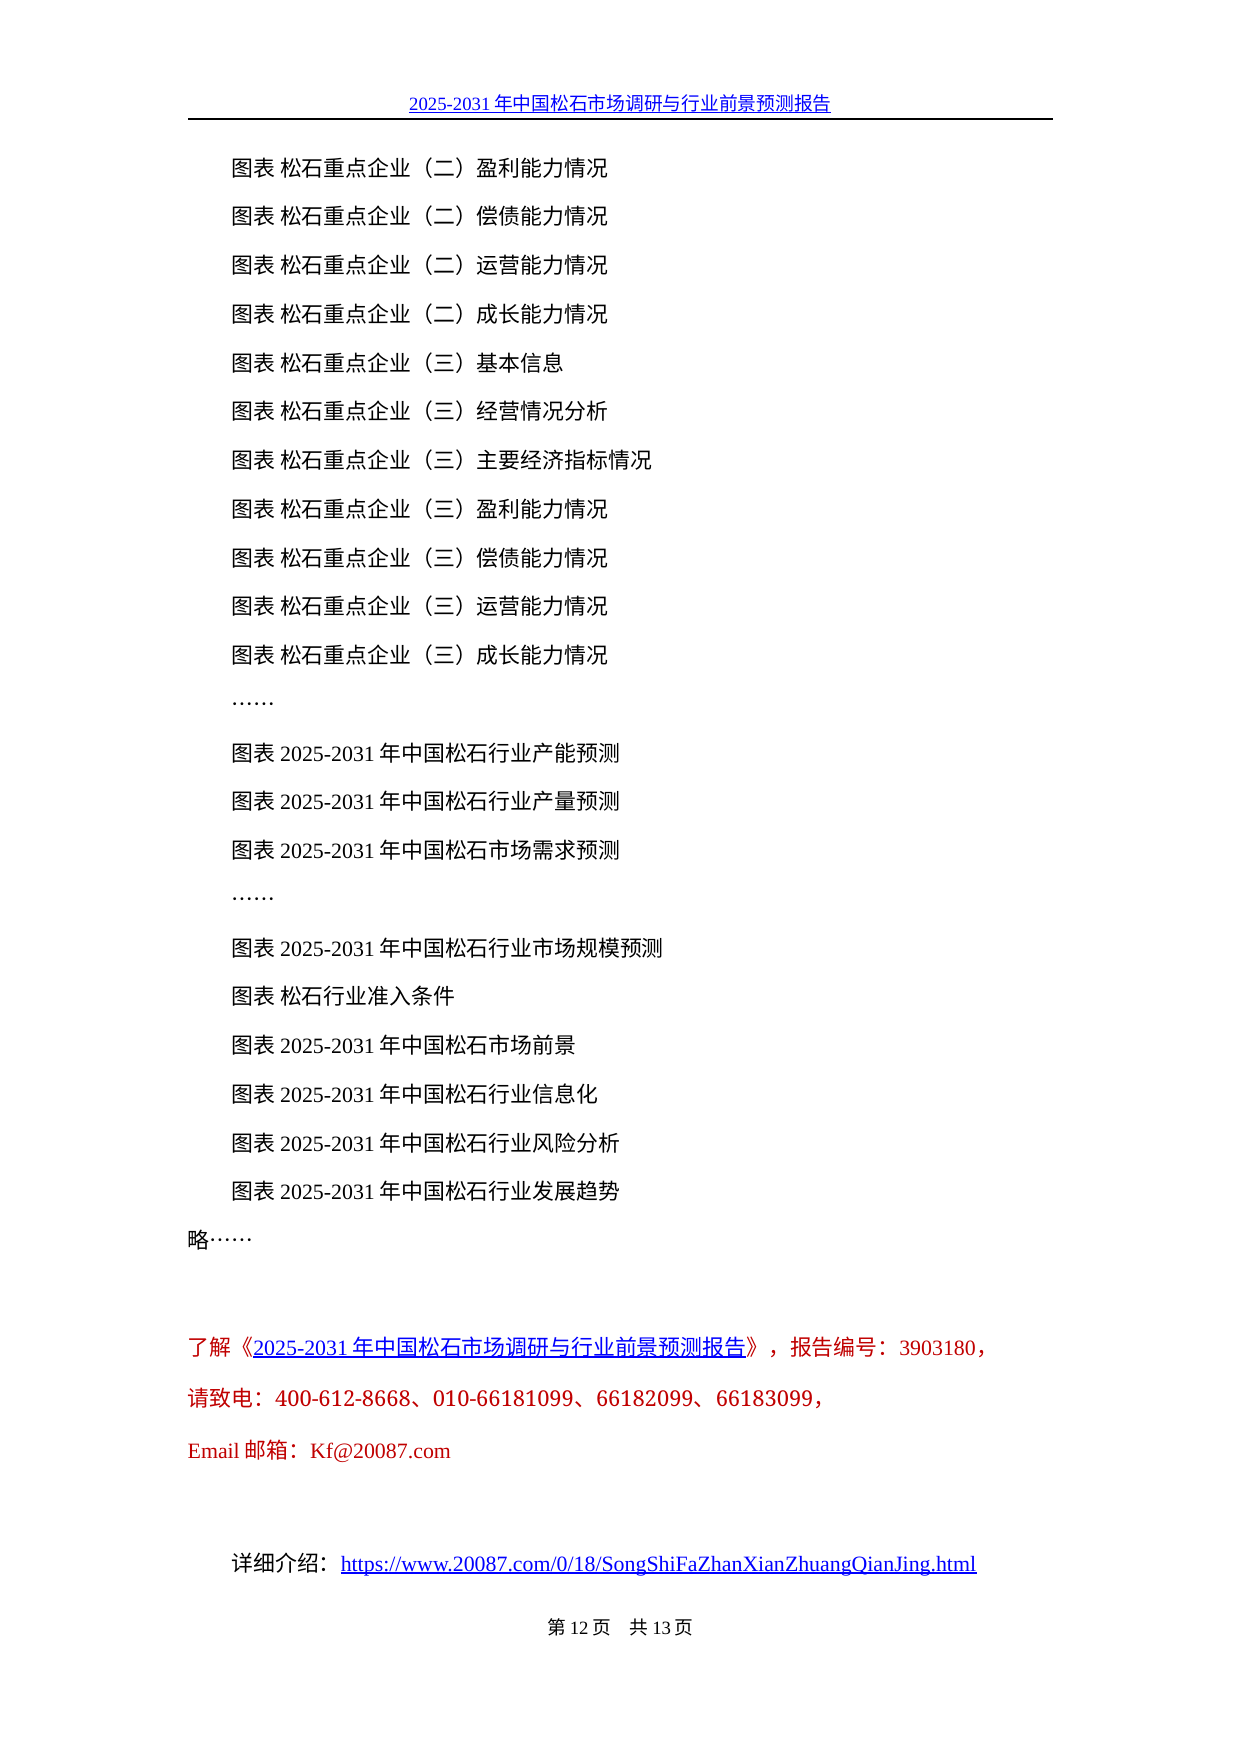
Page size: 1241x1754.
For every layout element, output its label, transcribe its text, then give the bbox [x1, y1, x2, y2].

text Email邮箱：Kf@20087.com [187, 1432, 1053, 1465]
text 了解《2025-2031年中国松石市场调研与行业前景预测报告》，报告编号：3903180， [187, 1329, 1053, 1362]
text 请致电：400-612-8668、010-66181099、66182099、66183099， [187, 1381, 1053, 1413]
text 详细介绍：https://www.20087.com/0/18/SongShiFaZhanXianZhuangQianJing.html [187, 1545, 1053, 1578]
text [187, 150, 1053, 1255]
